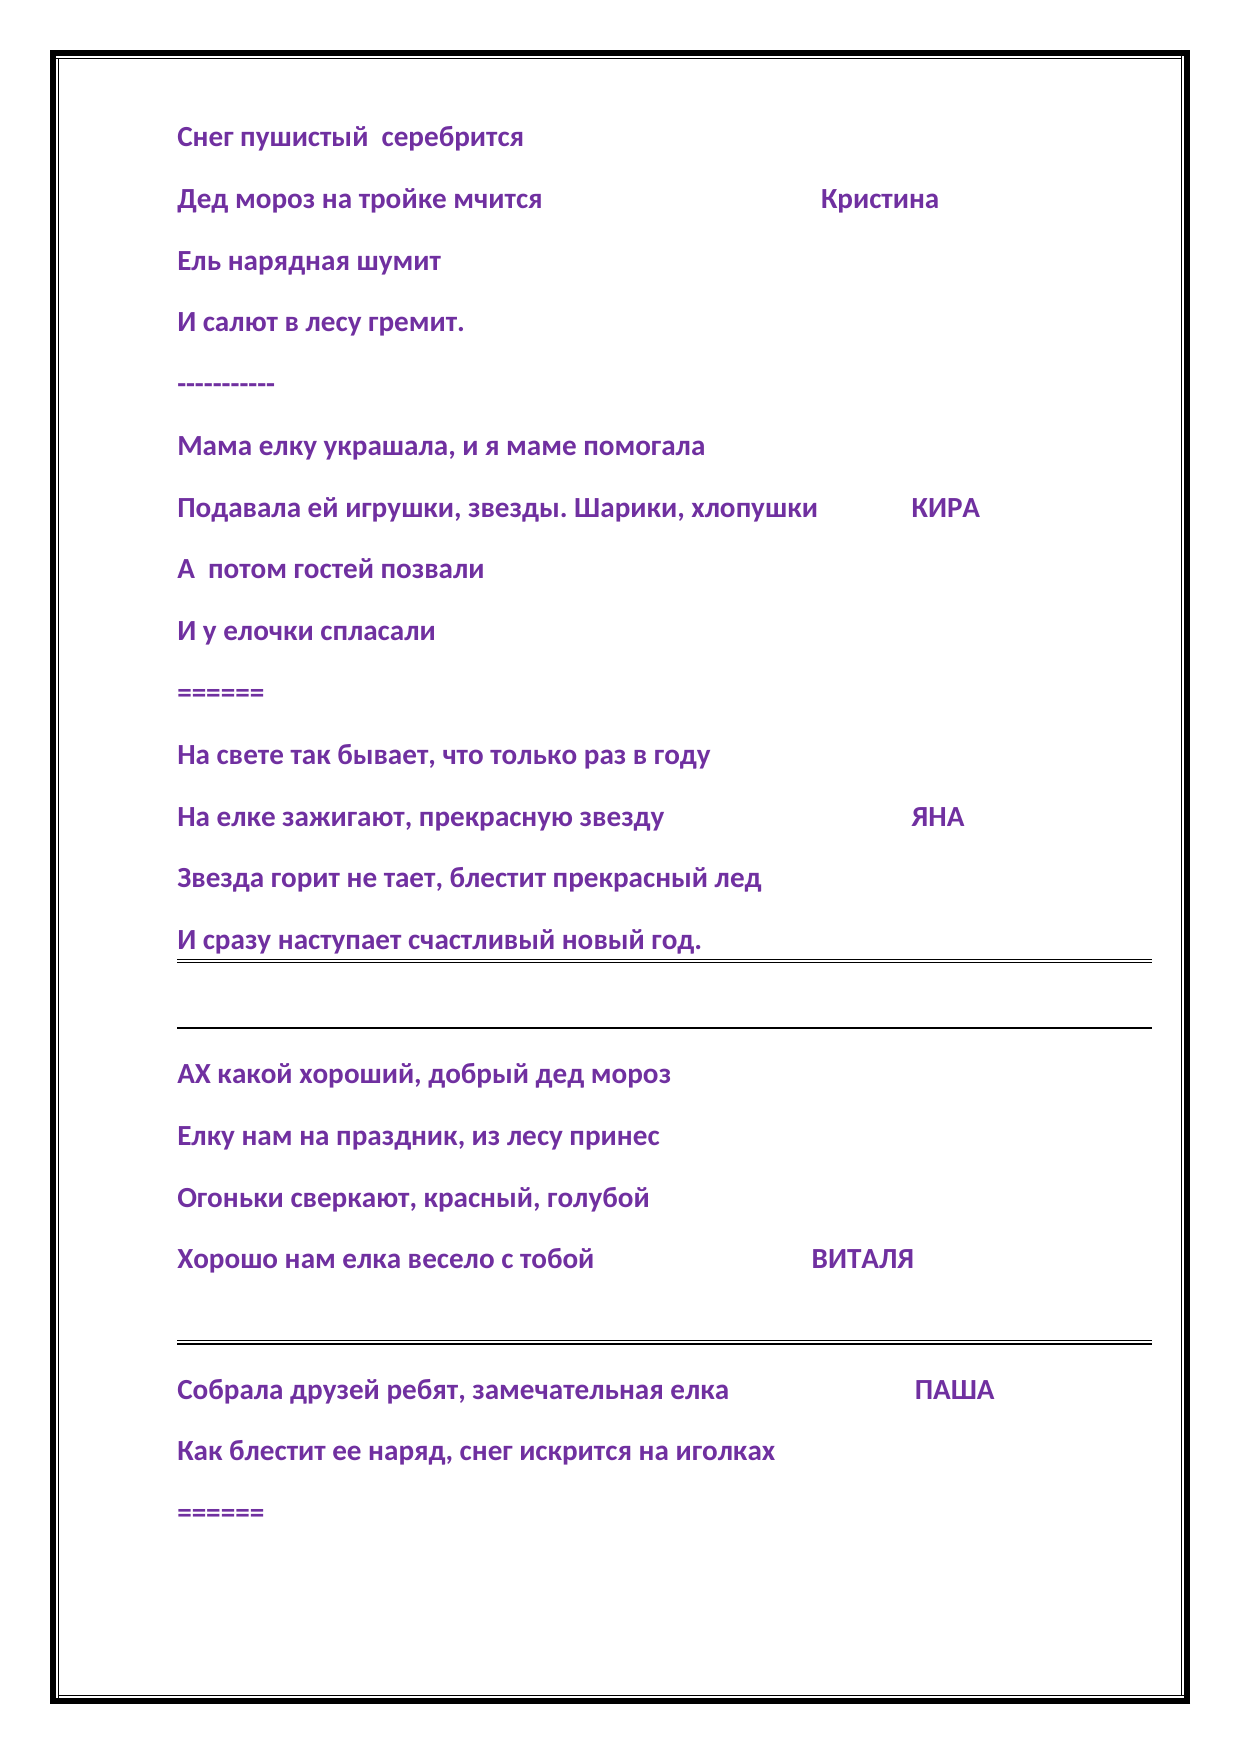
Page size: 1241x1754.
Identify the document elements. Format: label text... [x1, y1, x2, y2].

text Хорошо нам елка весело с тобой ВИТАЛЯ [177, 1240, 1152, 1276]
text И сразу наступает счастливый новый год. [177, 921, 1152, 959]
text Подавала ей игрушки, звезды. Шарики, хлопушки КИРА [177, 489, 1152, 524]
text А потом гостей позвали [177, 551, 1152, 586]
text И салют в лесу гремит. [177, 303, 1152, 339]
text ----------- [177, 365, 1152, 401]
text ====== [177, 1494, 1152, 1530]
text Звезда горит не тает, блестит прекрасный лед [177, 859, 1152, 895]
text Мама елку украшала, и я маме помогала [177, 427, 1152, 463]
text Огоньки сверкают, красный, голубой [177, 1179, 1152, 1214]
text И у елочки спласали [177, 612, 1152, 648]
text Дед мороз на тройке мчится Кристина [177, 180, 1152, 216]
text На свете так бывает, что только раз в году [177, 736, 1152, 771]
text Снег пушистый серебрится [177, 118, 1152, 154]
text На елке зажигают, прекрасную звезду ЯНА [177, 798, 1152, 833]
text Собрала друзей ребят, замечательная елка ПАША [177, 1371, 1152, 1406]
text Как блестит ее наряд, снег искрится на иголках [177, 1432, 1152, 1468]
text ====== [177, 674, 1152, 710]
text Ель нарядная шумит [177, 242, 1152, 277]
text Елку нам на праздник, из лесу принес [177, 1117, 1152, 1152]
text АХ какой хороший, добрый дед мороз [177, 1055, 1152, 1091]
